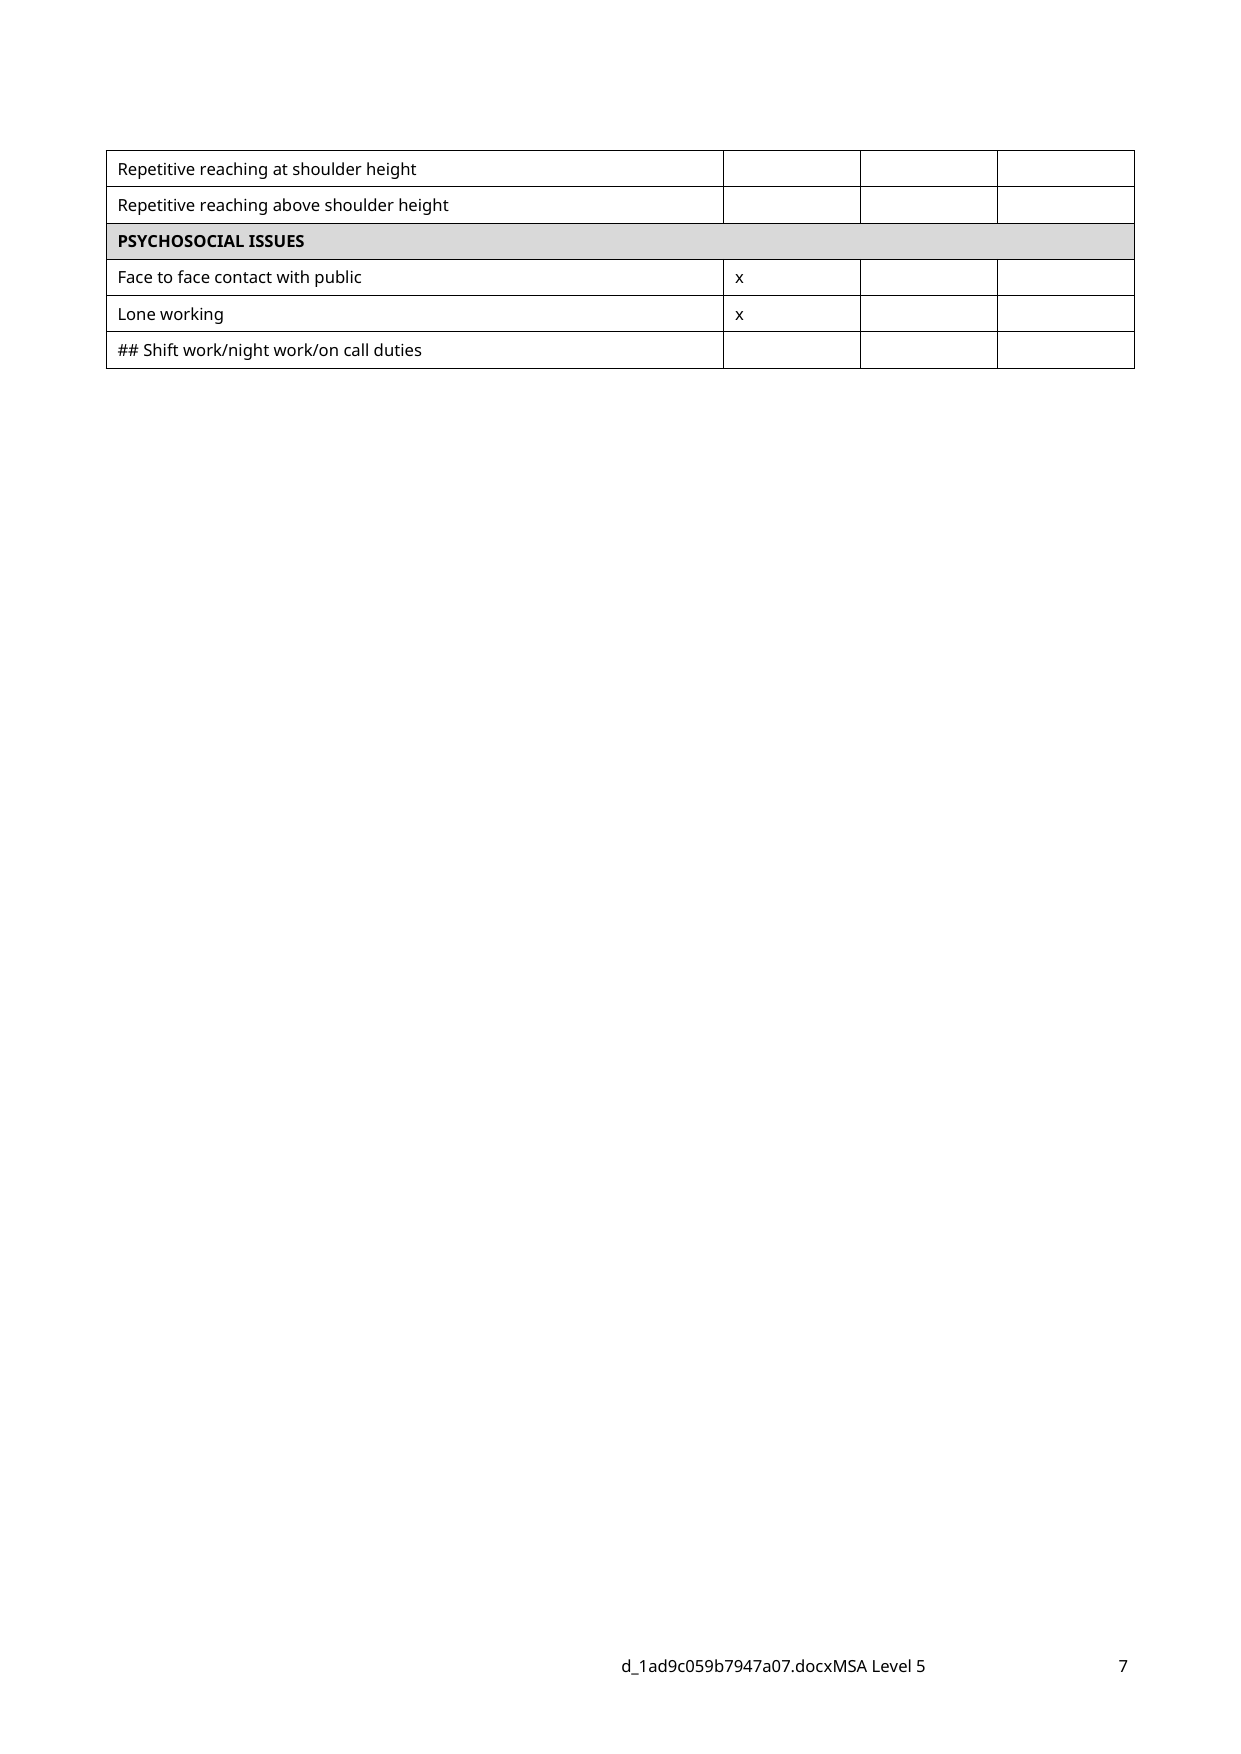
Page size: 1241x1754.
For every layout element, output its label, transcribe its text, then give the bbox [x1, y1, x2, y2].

table_cell [998, 260, 1134, 295]
table_cell [998, 332, 1134, 367]
table_cell [861, 296, 997, 331]
table_cell Face to face contact with public [107, 260, 723, 295]
table_cell x [724, 296, 860, 331]
table_cell [724, 151, 860, 186]
table_cell [861, 260, 997, 295]
table_cell Repetitive reaching above shoulder height [107, 187, 723, 222]
table_cell [724, 332, 860, 367]
table_cell [724, 187, 860, 222]
table_cell [861, 151, 997, 186]
table_cell [998, 151, 1134, 186]
table_cell [998, 296, 1134, 331]
table_cell x [724, 260, 860, 295]
table_cell Lone working [107, 296, 723, 331]
table_cell ## Shift work/night work/on call duties [107, 332, 723, 367]
table_cell Repetitive reaching at shoulder height [107, 151, 723, 186]
table_cell PSYCHOSOCIAL ISSUES [107, 224, 1134, 259]
table_cell [861, 187, 997, 222]
table_cell [861, 332, 997, 367]
table_cell [998, 187, 1134, 222]
